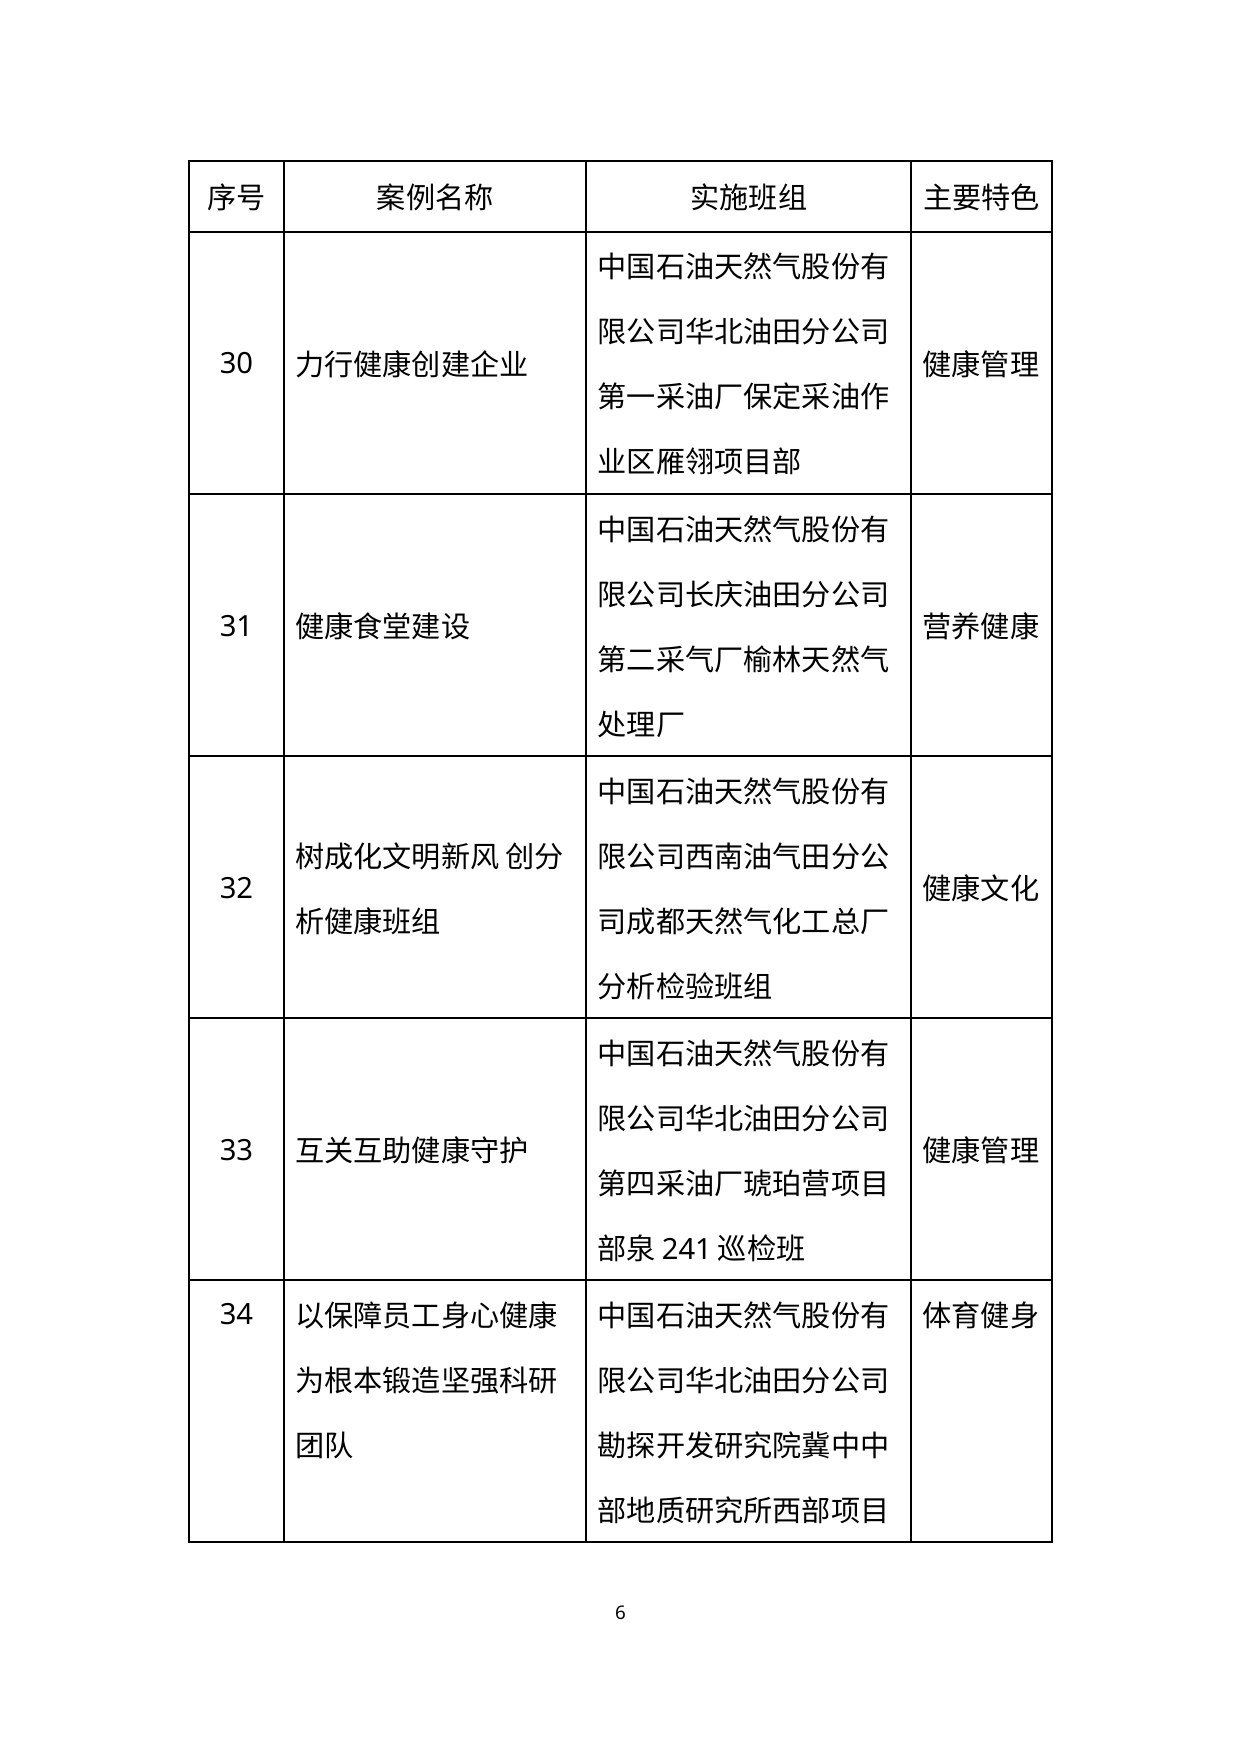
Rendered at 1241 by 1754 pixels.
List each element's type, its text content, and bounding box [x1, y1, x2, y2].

table_header 实施班组 [587, 162, 910, 231]
table_header 案例名称 [285, 162, 585, 231]
table_cell 树成化文明新风 创分析健康班组 [285, 757, 585, 1017]
table_header 序号 [190, 162, 283, 231]
table_cell 30 [190, 233, 283, 493]
table_cell 中国石油天然气股份有限公司华北油田分公司第四采油厂琥珀营项目部泉241巡检班 [587, 1019, 910, 1279]
table_cell 33 [190, 1019, 283, 1279]
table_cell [587, 1281, 910, 1541]
table_cell 健康管理 [912, 233, 1051, 493]
table_cell 34 [190, 1281, 283, 1541]
table_cell 中国石油天然气股份有限公司长庆油田分公司第二采气厂榆林天然气处理厂 [587, 495, 910, 755]
table_cell 中国石油天然气股份有限公司华北油田分公司第一采油厂保定采油作业区雁翎项目部 [587, 233, 910, 493]
table_cell 健康文化 [912, 757, 1051, 1017]
table_cell 中国石油天然气股份有限公司西南油气田分公司成都天然气化工总厂分析检验班组 [587, 757, 910, 1017]
table_cell 32 [190, 757, 283, 1017]
table_cell 营养健康 [912, 495, 1051, 755]
table_cell 体育健身 [912, 1281, 1051, 1541]
table_cell 健康食堂建设 [285, 495, 585, 755]
table_cell 以保障员工身心健康为根本锻造坚强科研团队 [285, 1281, 585, 1541]
table_cell 力行健康创建企业 [285, 233, 585, 493]
table_cell 互关互助健康守护 [285, 1019, 585, 1279]
table_header 主要特色 [912, 162, 1051, 231]
table_cell 健康管理 [912, 1019, 1051, 1279]
table_cell 31 [190, 495, 283, 755]
